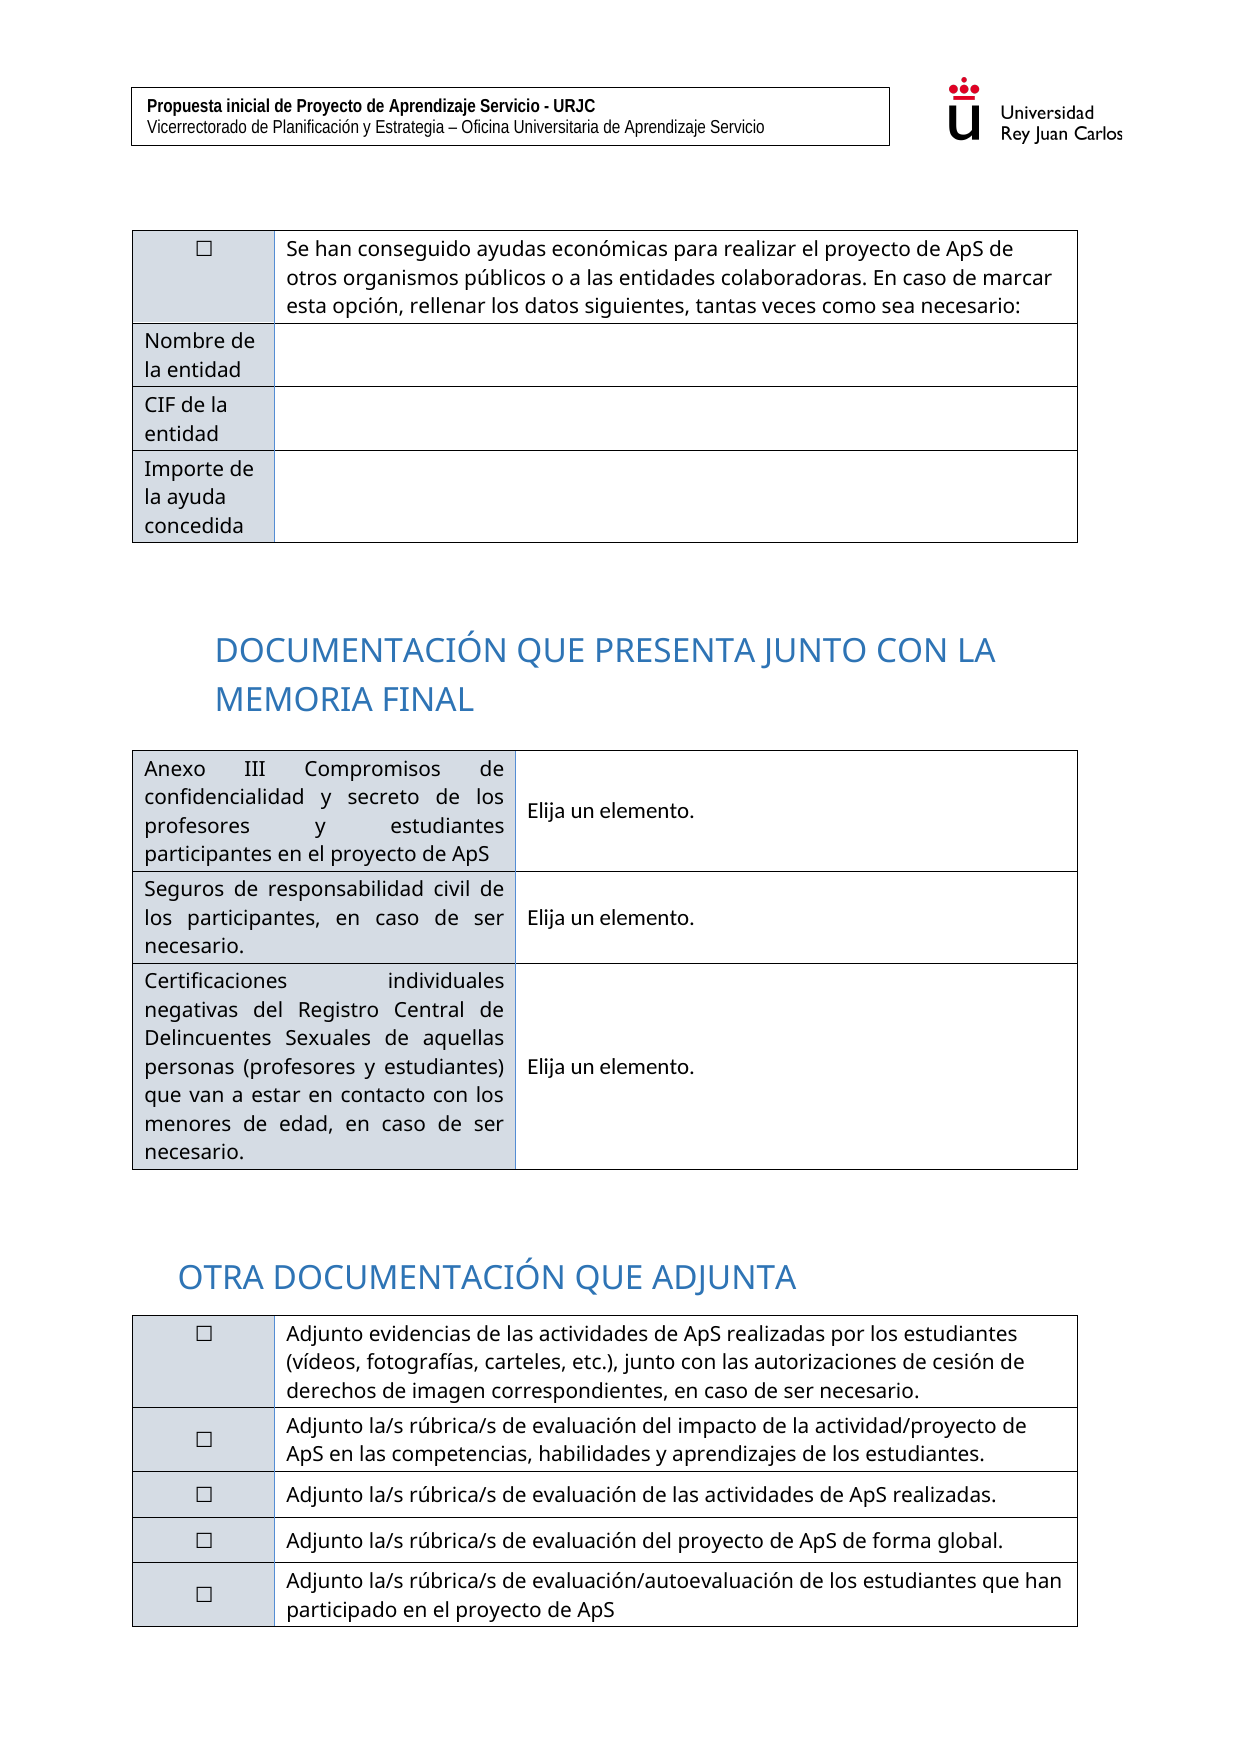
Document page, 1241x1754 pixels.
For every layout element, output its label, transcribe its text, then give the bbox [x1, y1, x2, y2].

table_header Anexo III Compromisos de confidencialidad y secreto de los profesores y estudiantes participantes en el proyecto de ApS [133, 751, 515, 871]
table_cell CIF de la entidad [133, 387, 274, 450]
table_cell Seguros de responsabilidad civil de los participantes, en caso de ser necesario. [133, 872, 515, 963]
table_cell Adjunto la/s rúbrica/s de evaluación de las actividades de ApS realizadas. [275, 1472, 1077, 1517]
subtitle OTRA DOCUMENTACIÓN QUE ADJUNTA [177, 1253, 1122, 1299]
table_cell [275, 324, 1077, 386]
picture [949, 77, 1123, 144]
table_cell Certificaciones individuales negativas del Registro Central de Delincuentes Sexuales de aquellas personas (profesores y estudiantes) que van a estar en contacto con los menores de edad, en caso de ser necesario. [133, 964, 515, 1169]
table_cell Nombre de la entidad [133, 324, 274, 386]
table_cell Adjunto la/s rúbrica/s de evaluación del proyecto de ApS de forma global. [275, 1518, 1077, 1562]
table_cell Adjunto la/s rúbrica/s de evaluación/autoevaluación de los estudiantes que han participado en el proyecto de ApS [275, 1563, 1077, 1626]
table_cell Adjunto la/s rúbrica/s de evaluación del impacto de la actividad/proyecto de ApS en las competencias, habilidades y aprendizajes de los estudiantes. [275, 1408, 1077, 1471]
table_cell Importe de la ayuda concedida [133, 451, 274, 542]
table_header Adjunto evidencias de las actividades de ApS realizadas por los estudiantes (vídeos, fotografías, carteles, etc.), junto con las autorizaciones de cesión de derechos de imagen correspondientes, en caso de ser necesario. [275, 1316, 1077, 1407]
table_cell [275, 451, 1077, 542]
subtitle DOCUMENTACIÓN QUE PRESENTA JUNTO CON LA MEMORIA FINAL [214, 627, 1122, 721]
table_cell Se han conseguido ayudas económicas para realizar el proyecto de ApS de otros organismos públicos o a las entidades colaboradoras. En caso de marcar esta opción, rellenar los datos siguientes, tantas veces como sea necesario: [275, 231, 1077, 322]
table_cell [275, 387, 1077, 450]
